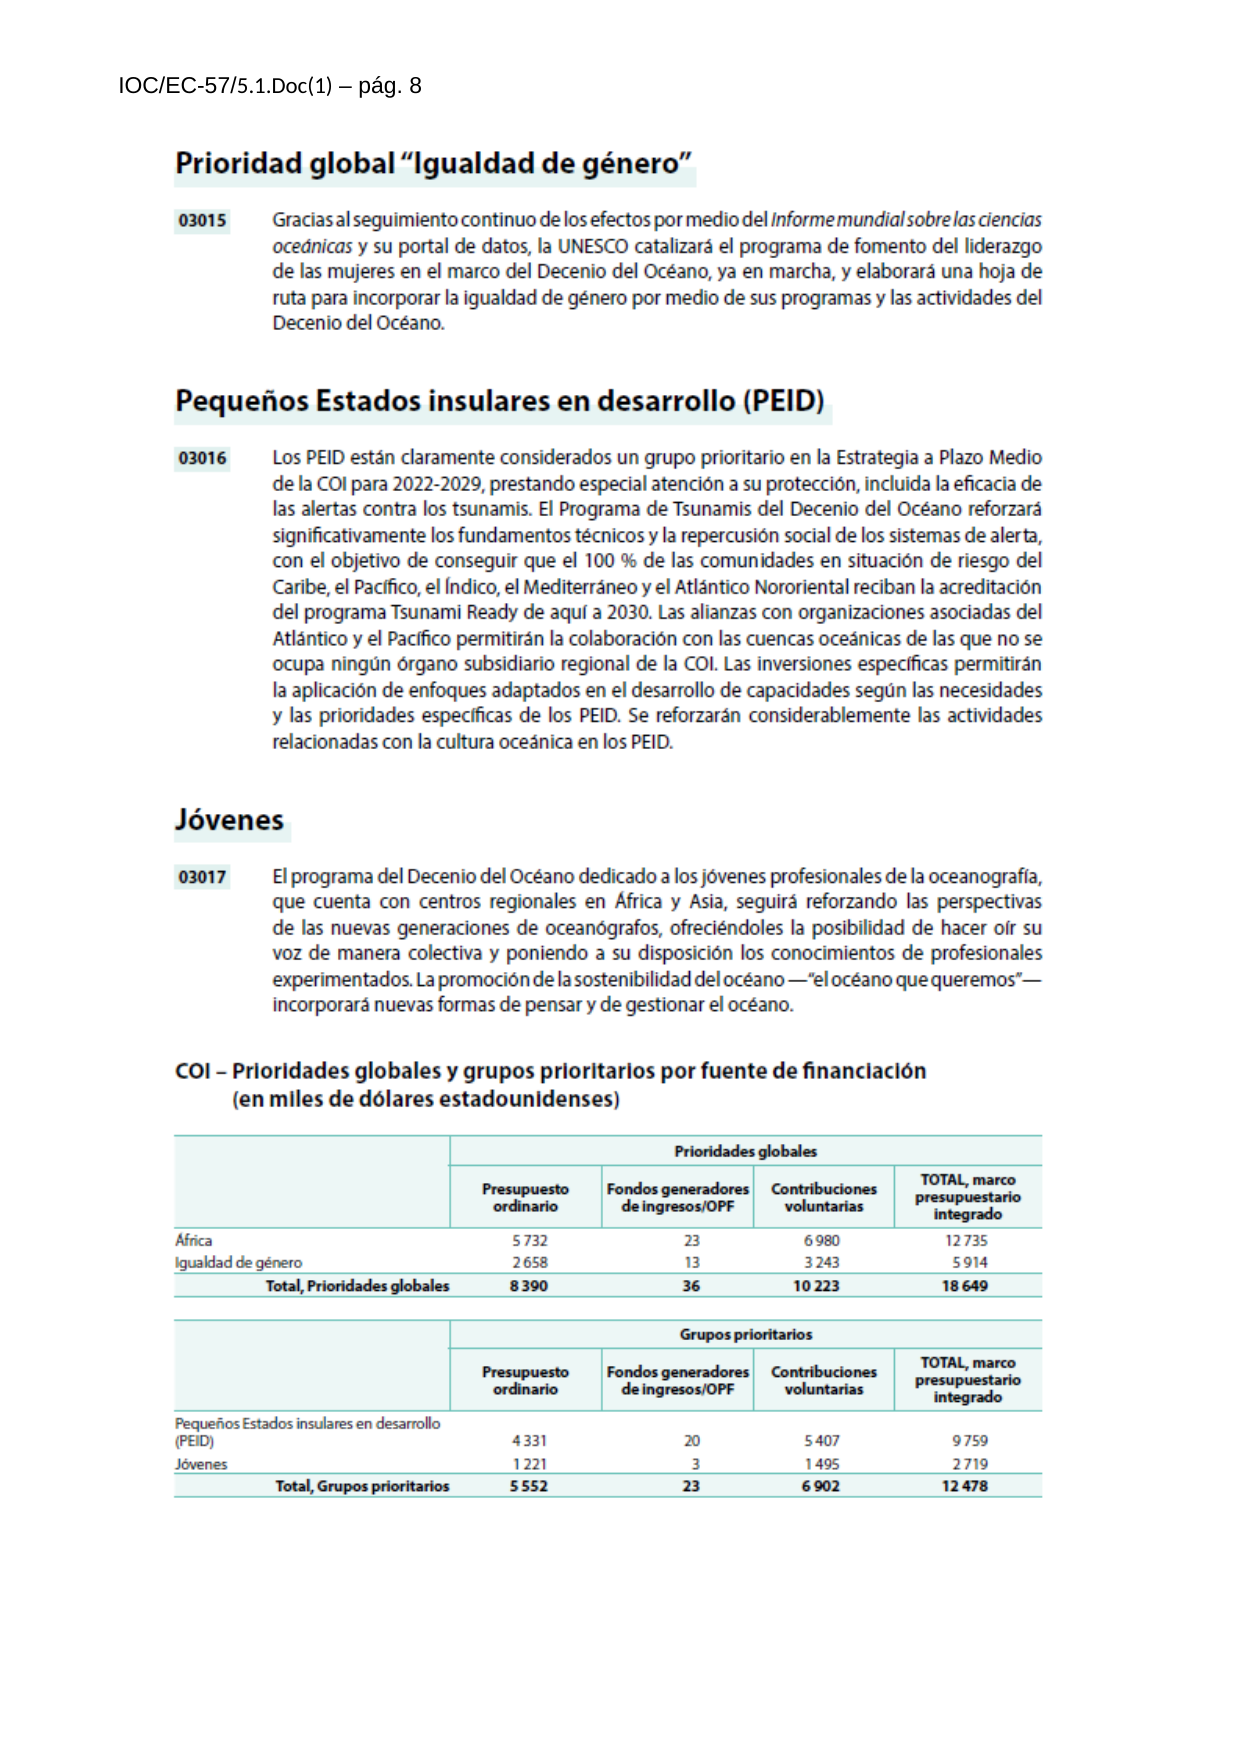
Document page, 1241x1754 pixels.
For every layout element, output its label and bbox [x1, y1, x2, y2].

picture [118, 147, 1065, 1512]
